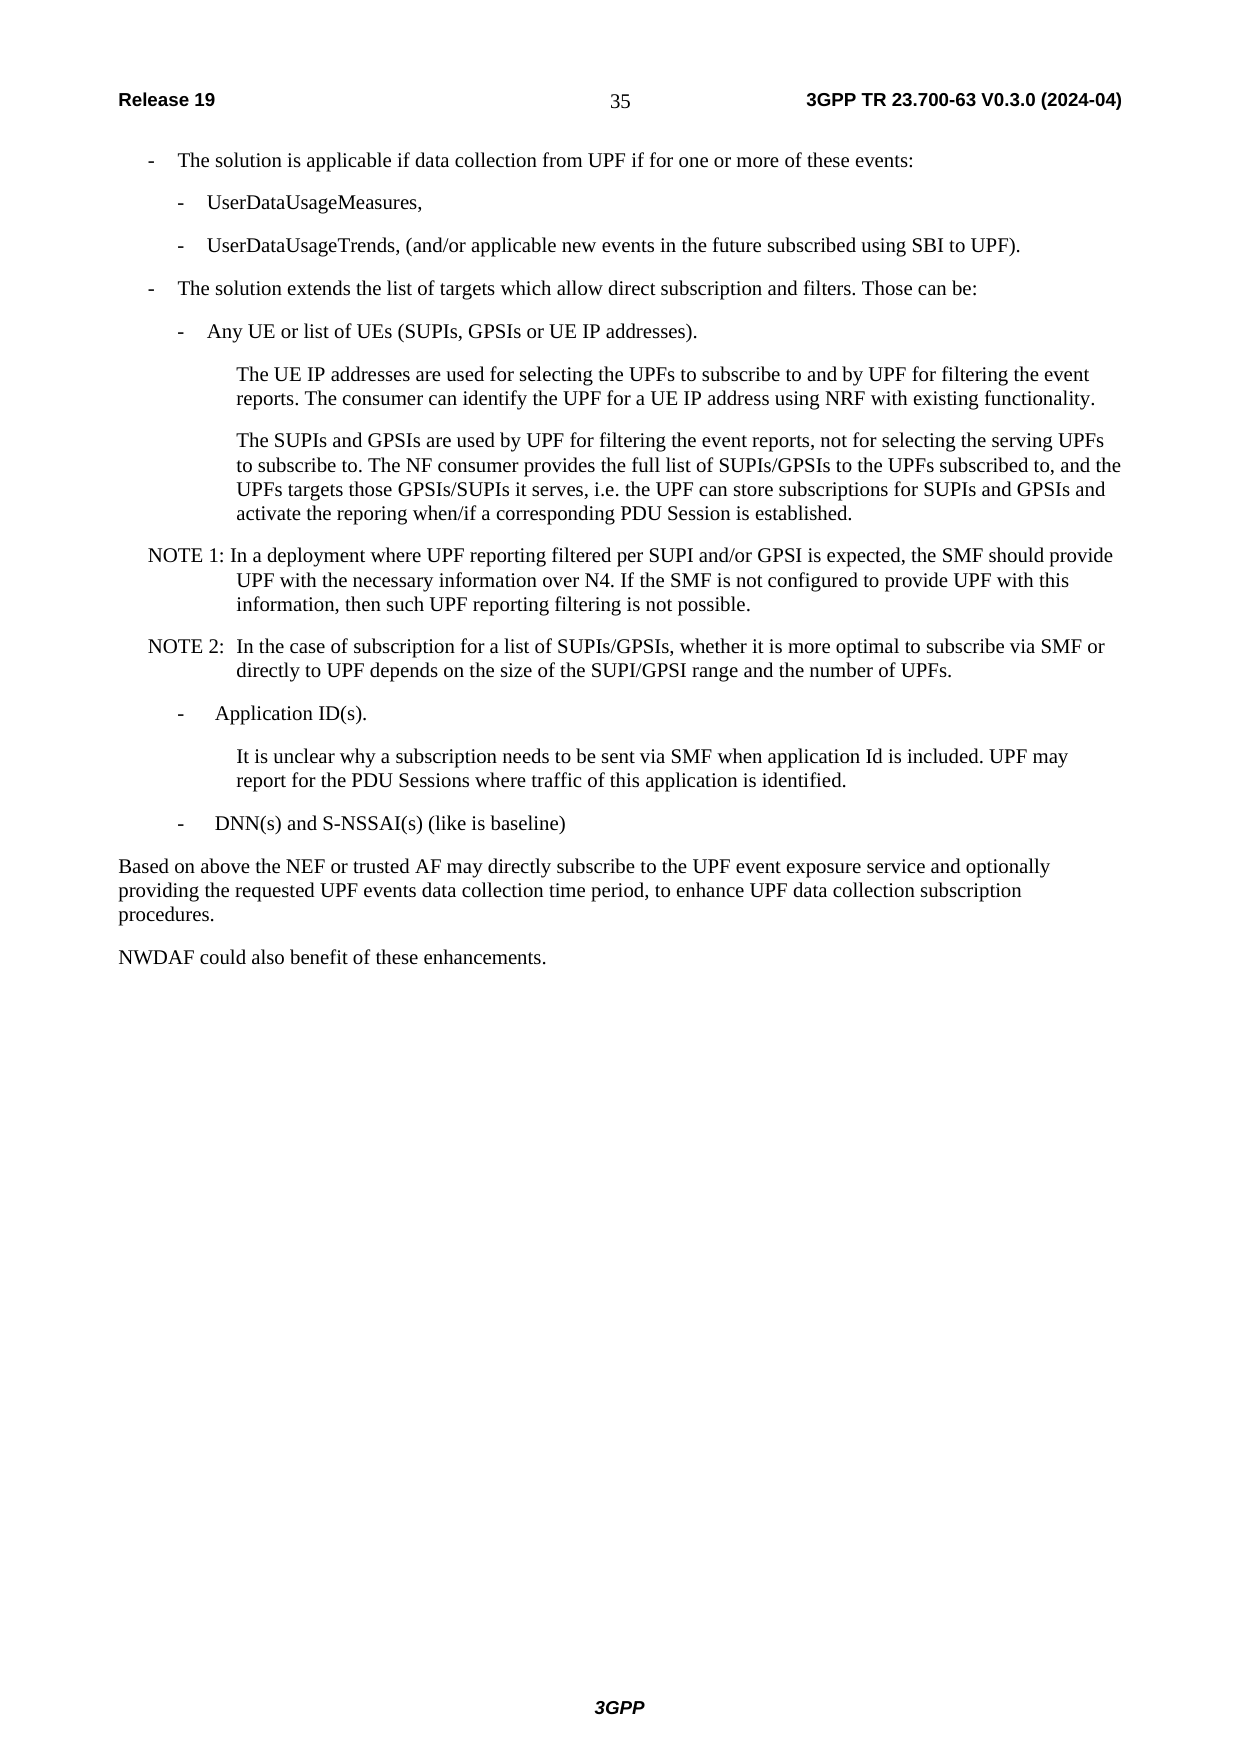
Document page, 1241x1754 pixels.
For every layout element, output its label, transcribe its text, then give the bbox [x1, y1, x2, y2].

text - UserDataUsageMeasures, [177, 190, 1122, 214]
text The SUPIs and GPSIs are used by UPF for filtering the event reports, not for selecting the serving UPFs to subscribe to. The NF consumer provides the full list of SUPIs/GPSIs to the UPFs subscribed to, and the UPFs targets those GPSIs/SUPIs it serves, i.e. the UPF can store subscriptions for SUPIs and GPSIs and activate the reporing when/if a corresponding PDU Session is established. [236, 428, 1122, 525]
text NOTE 2: In the case of subscription for a list of SUPIs/GPSIs, whether it is more optimal to subscribe via SMF or directly to UPF depends on the size of the SUPI/GPSI range and the number of UPFs. [148, 634, 1122, 682]
text The UE IP addresses are used for selecting the UPFs to subscribe to and by UPF for filtering the event reports. The consumer can identify the UPF for a UE IP address using NRF with existing functionality. [207, 362, 1122, 410]
text - The solution extends the list of targets which allow direct subscription and filters. Those can be: [148, 276, 1122, 300]
text Based on above the NEF or trusted AF may directly subscribe to the UPF event exposure service and optionally providing the requested UPF events data collection time period, to enhance UPF data collection subscription procedures. [118, 854, 1122, 926]
text NWDAF could also benefit of these enhancements. [118, 945, 1122, 969]
text - UserDataUsageTrends, (and/or applicable new events in the future subscribed using SBI to UPF). [177, 233, 1122, 257]
text - The solution is applicable if data collection from UPF if for one or more of these events: [148, 147, 1122, 172]
list Application ID(s). [177, 701, 1122, 725]
list DNN(s) and S-NSSAI(s) (like is baseline) [177, 811, 1122, 835]
text - Any UE or list of UEs (SUPIs, GPSIs or UE IP addresses). [177, 319, 1122, 343]
text NOTE 1: In a deployment where UPF reporting filtered per SUPI and/or GPSI is expected, the SMF should provide UPF with the necessary information over N4. If the SMF is not configured to provide UPF with this information, then such UPF reporting filtering is not possible. [148, 543, 1122, 616]
text It is unclear why a subscription needs to be sent via SMF when application Id is included. UPF may report for the PDU Sessions where traffic of this application is identified. [207, 744, 1122, 792]
